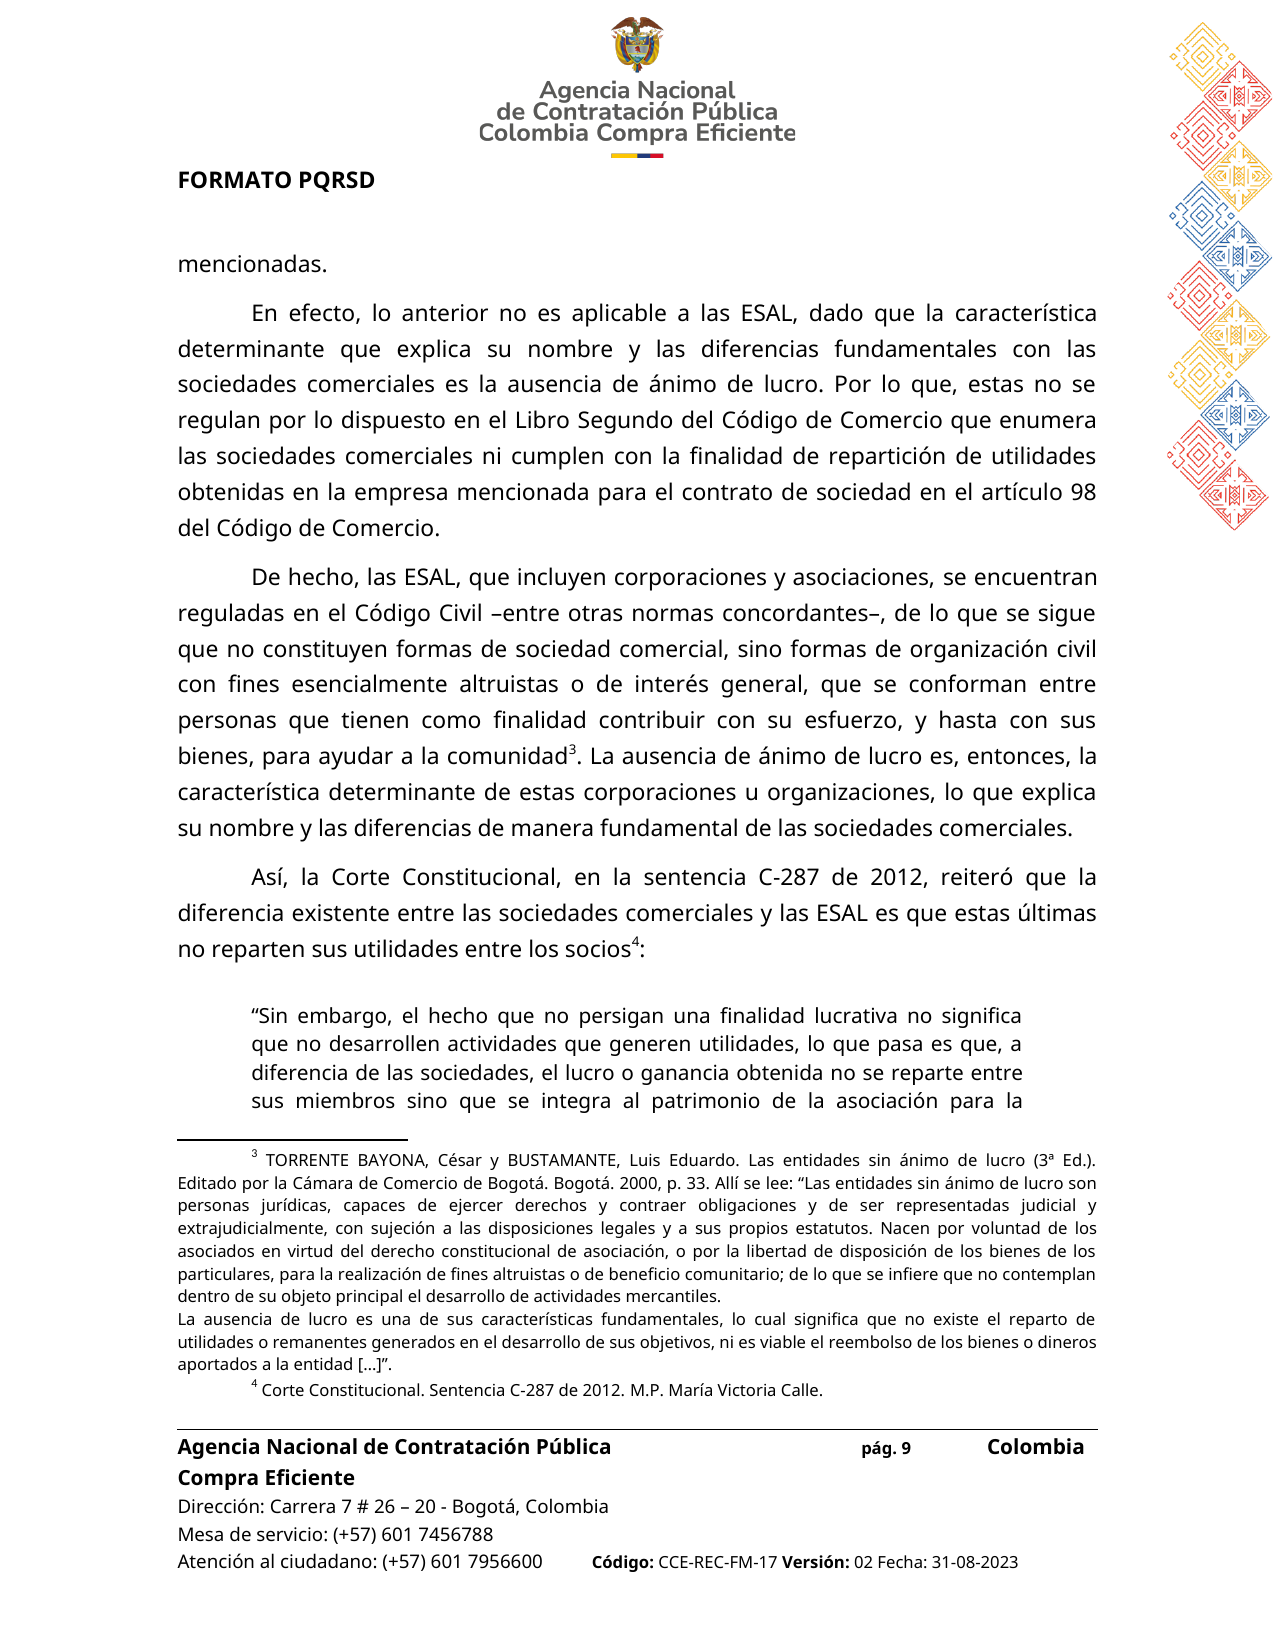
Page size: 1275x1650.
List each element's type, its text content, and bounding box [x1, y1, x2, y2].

picture [479, 17, 796, 158]
text “Sin embargo, el hecho que no persigan una finalidad lucrativa no significa que no desarrollen actividades que generen utilidades, lo que pasa es que, a diferencia de las sociedades, el lucro o ganancia obtenida no se reparte entre sus miembros sino que se integra al patrimonio de la asociación para la obtención del fin deseado. Así, el elemento característico de las corporaciones o asociaciones sin ánimo de lucro radica, precisamente, en la determinación de sus miembros de desarrollar una actividad de interés general sin esperar a cambio repartición de utilidades en proporción a su aporte, ni la recuperación del mismo en el momento de su disolución o liquidación”. [251, 1001, 1024, 1115]
text En efecto, lo anterior no es aplicable a las ESAL, dado que la característica determinante que explica su nombre y las diferencias fundamentales con las sociedades comerciales es la ausencia de ánimo de lucro. Por lo que, estas no se regulan por lo dispuesto en el Libro Segundo del Código de Comercio que enumera las sociedades comerciales ni cumplen con la finalidad de repartición de utilidades obtenidas en la empresa mencionada para el contrato de sociedad en el artículo 98 del Código de Comercio. [177, 297, 1098, 543]
text Así, la Corte Constitucional, en la sentencia C-287 de 2012, reiteró que la diferencia existente entre las sociedades comerciales y las ESAL es que estas últimas no reparten sus utilidades entre los socios: [177, 861, 1098, 964]
picture [1165, 22, 1272, 528]
text De hecho, las ESAL, que incluyen corporaciones y asociaciones, se encuentran reguladas en el Código Civil –entre otras normas concordantes–, de lo que se sigue que no constituyen formas de sociedad comercial, sino formas de organización civil con fines esencialmente altruistas o de interés general, que se conforman entre personas que tienen como finalidad contribuir con su esfuerzo, y hasta con sus bienes, para ayudar a la comunidad. La ausencia de ánimo de lucro es, entonces, la característica determinante de estas corporaciones u organizaciones, lo que explica su nombre y las diferencias de manera fundamental de las sociedades comerciales. [177, 561, 1098, 843]
